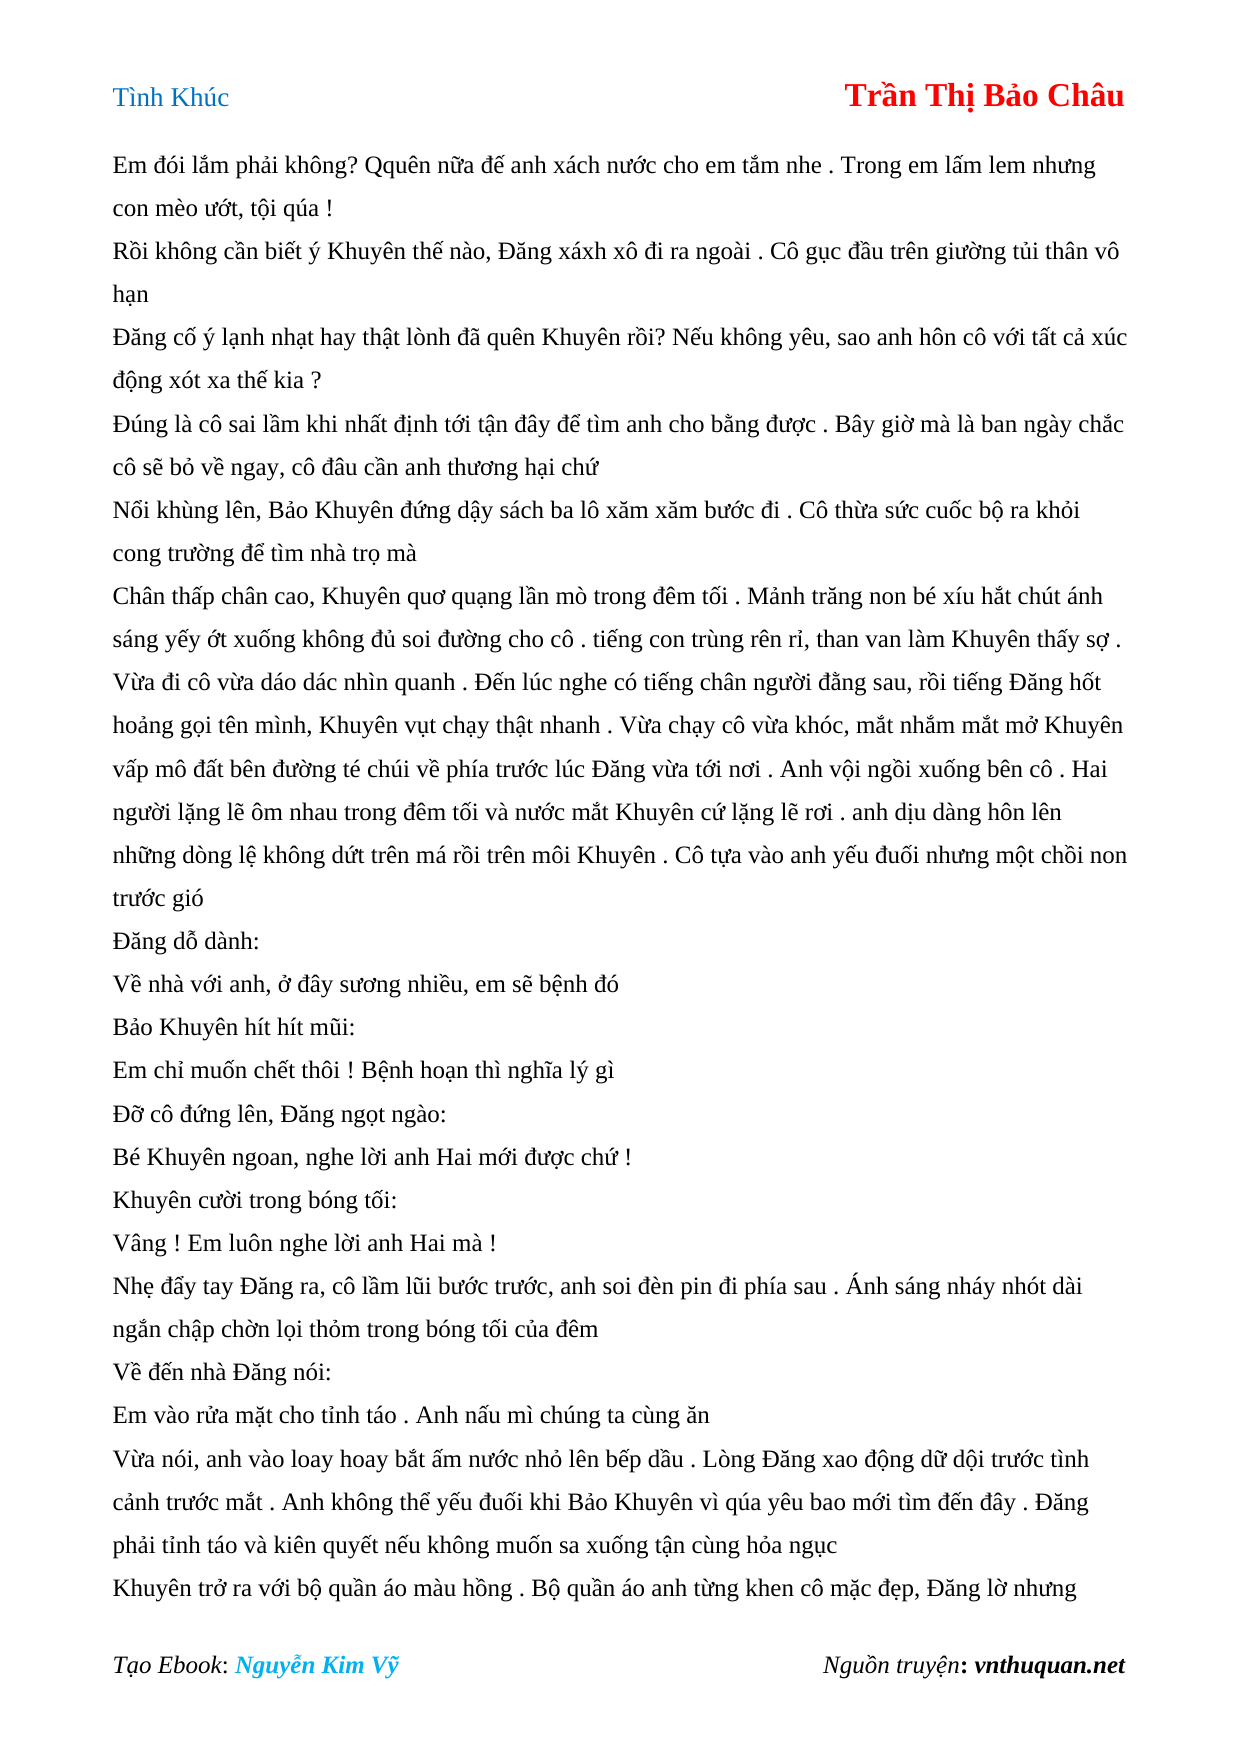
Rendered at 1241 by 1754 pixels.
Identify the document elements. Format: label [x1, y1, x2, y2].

text [112, 150, 1128, 1602]
